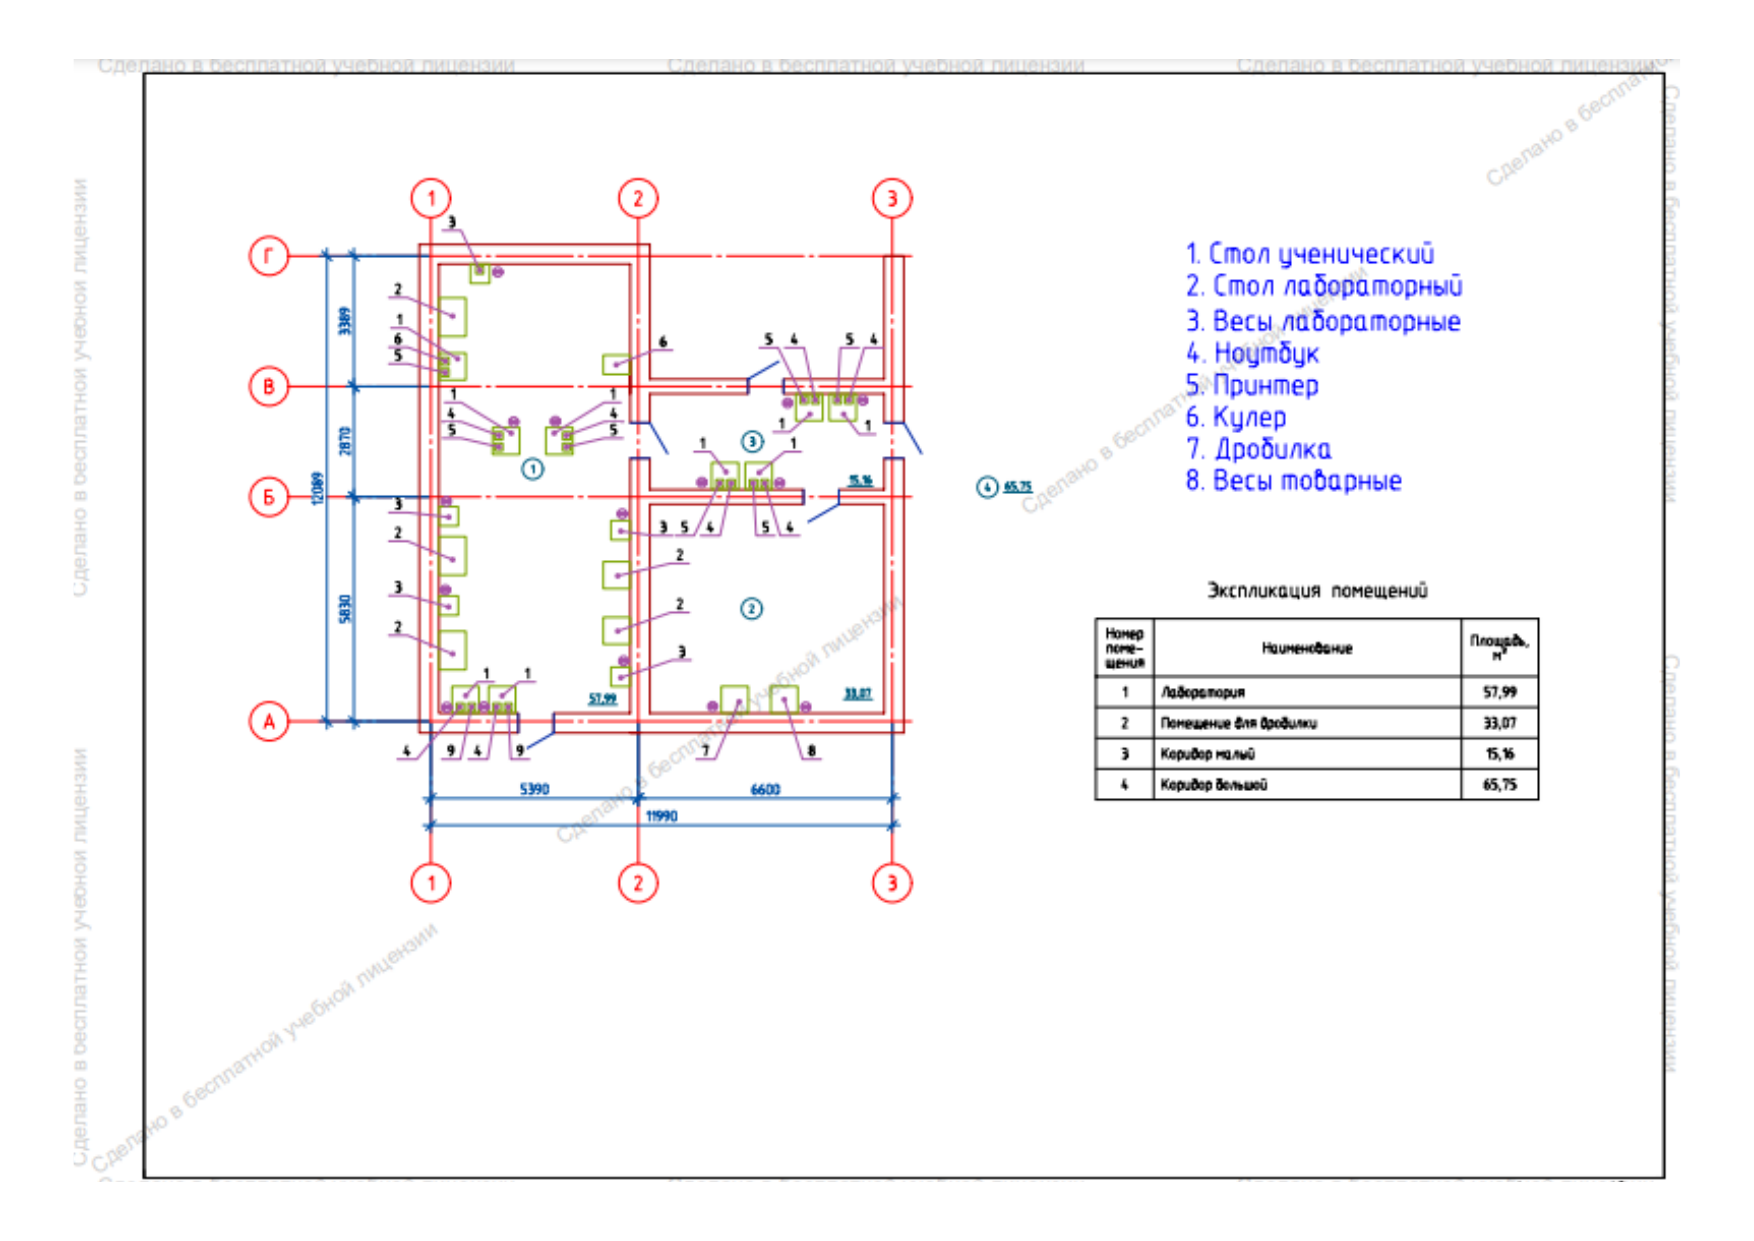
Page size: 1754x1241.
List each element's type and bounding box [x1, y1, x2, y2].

picture [73, 59, 1681, 1182]
